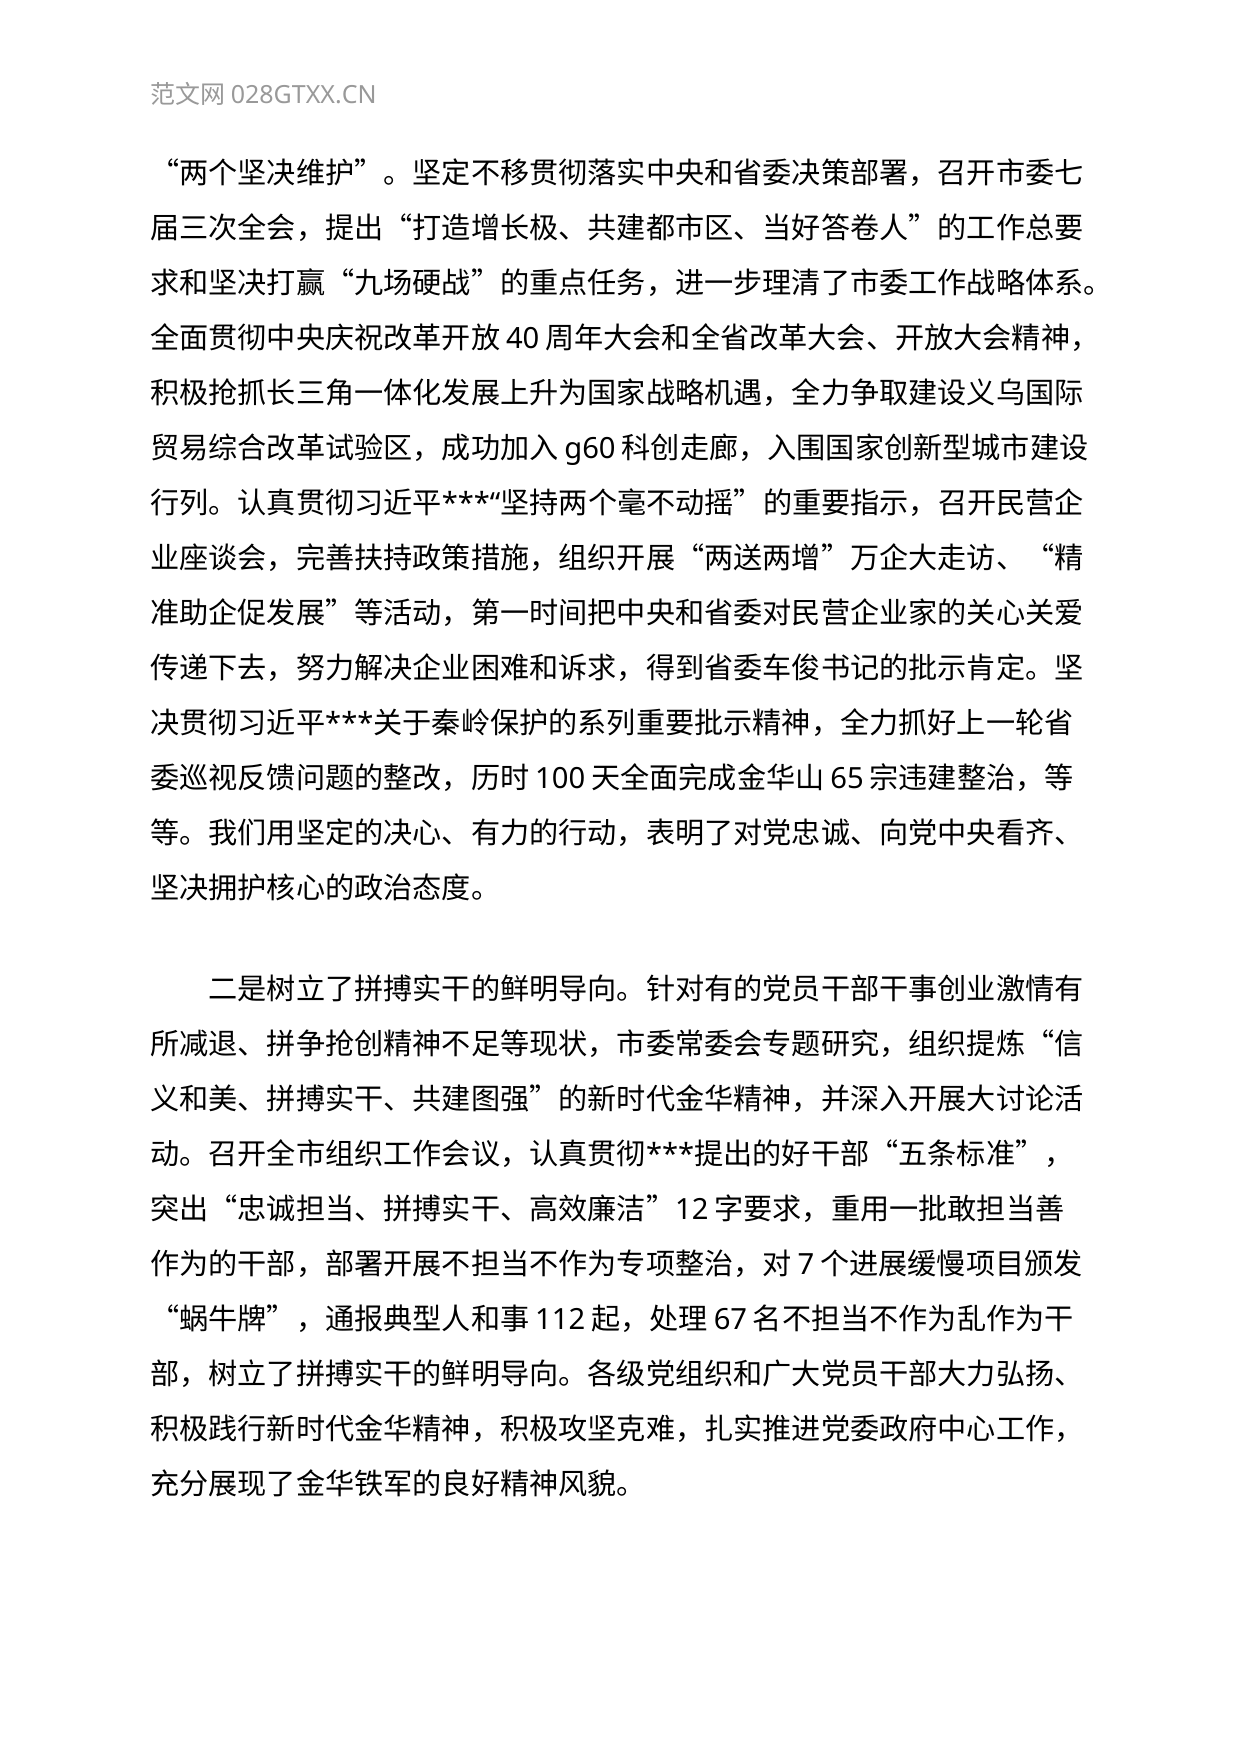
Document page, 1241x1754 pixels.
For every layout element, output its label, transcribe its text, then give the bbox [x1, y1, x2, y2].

text 二是树立了拼搏实干的鲜明导向。针对有的党员干部干事创业激情有所减退、拼争抢创精神不足等现状，市委常委会专题研究，组织提炼“信义和美、拼搏实干、共建图强”的新时代金华精神，并深入开展大讨论活动。召开全市组织工作会议，认真贯彻***提出的好干部“五条标准”，突出“忠诚担当、拼搏实干、高效廉洁”12字要求，重用一批敢担当善作为的干部，部署开展不担当不作为专项整治，对7个进展缓慢项目颁发“蜗牛牌”，通报典型人和事112起，处理67名不担当不作为乱作为干部，树立了拼搏实干的鲜明导向。各级党组织和广大党员干部大力弘扬、积极践行新时代金华精神，积极攻坚克难，扎实推进党委政府中心工作，充分展现了金华铁军的良好精神风貌。 [150, 966, 1090, 1503]
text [150, 150, 1090, 906]
